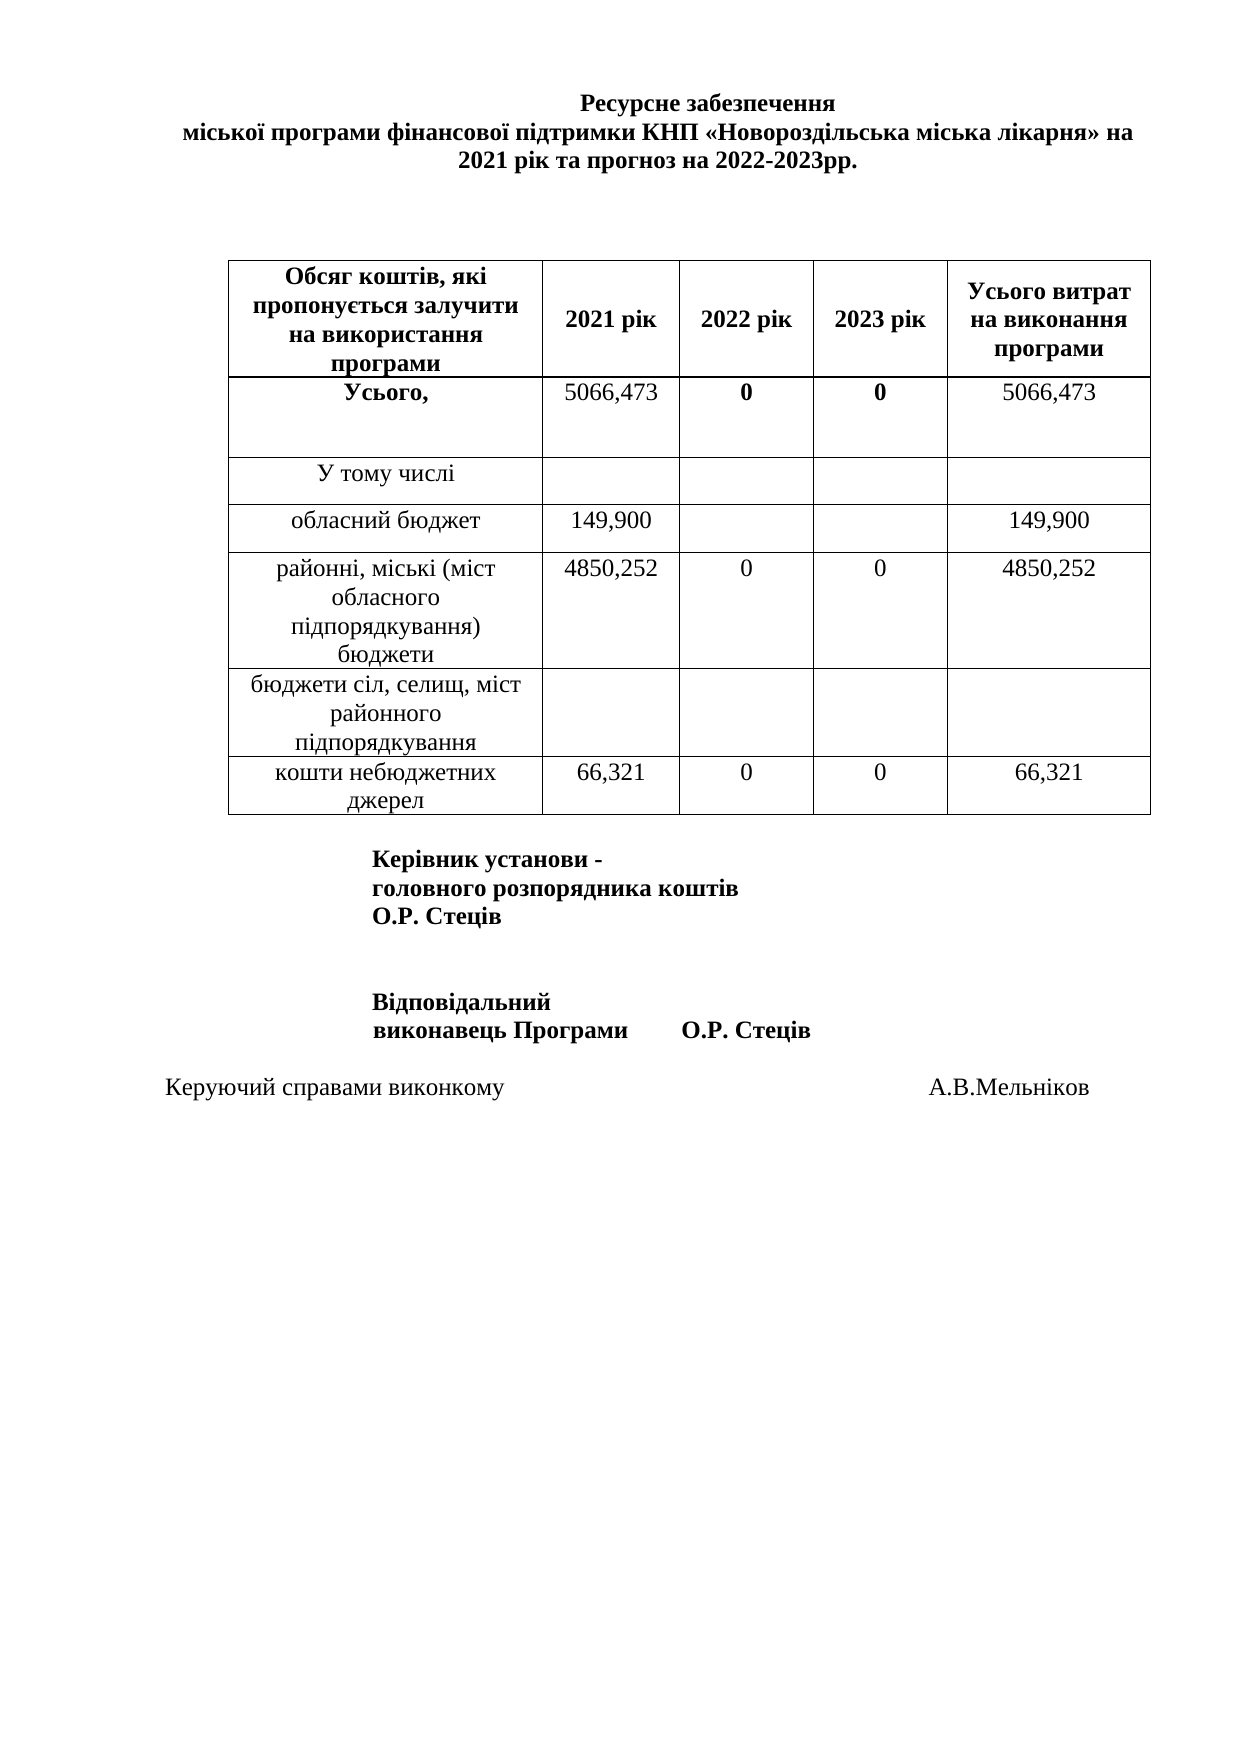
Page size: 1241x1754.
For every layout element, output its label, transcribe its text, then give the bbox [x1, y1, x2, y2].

table_cell кошти небюджетних джерел [229, 757, 542, 814]
table_cell [814, 669, 947, 756]
table_cell [948, 669, 1150, 756]
table_header 2021 рік [543, 261, 679, 376]
table_cell 4850,252 [948, 553, 1150, 668]
table_cell У тому числі [229, 458, 542, 504]
table_cell [543, 669, 679, 756]
table_cell 66,321 [948, 757, 1150, 814]
text Ресурсне забезпечення [240, 88, 1150, 117]
table_cell бюджети сіл, селищ, міст районного підпорядкування [229, 669, 542, 756]
table_cell 0 [814, 757, 947, 814]
table_cell [948, 458, 1150, 504]
table_cell 66,321 [543, 757, 679, 814]
table_cell 5066,473 [543, 378, 679, 457]
table_cell обласний бюджет [229, 505, 542, 552]
table_cell 149,900 [948, 505, 1150, 552]
table_cell районні, міські (міст обласного підпорядкування) бюджети [229, 553, 542, 668]
table_cell [814, 458, 947, 504]
table_header Усього витрат на виконання програми [948, 261, 1150, 376]
text міської програми фінансової підтримки КНП «Новороздільська міська лікарня» на 2021 рік та прогноз на 2022-2023рр. [165, 117, 1150, 174]
table_cell 5066,473 [948, 378, 1150, 457]
table_cell [680, 505, 813, 552]
table_cell [680, 669, 813, 756]
table_cell 4850,252 [543, 553, 679, 668]
table_cell 0 [814, 553, 947, 668]
table_cell [814, 505, 947, 552]
table_cell 0 [680, 378, 813, 457]
table_cell 0 [680, 757, 813, 814]
table_cell [680, 458, 813, 504]
table_cell 0 [814, 378, 947, 457]
table_header 2022 рік [680, 261, 813, 376]
table_header 2023 рік [814, 261, 947, 376]
text Керівник установи - головного розпорядника коштів О.Р. Стеців [372, 844, 1150, 930]
text Керуючий справами виконкому А.В.Мельніков [165, 1072, 1150, 1101]
table_cell 0 [680, 553, 813, 668]
text Відповідальний виконавець Програми О.Р. Стеців [298, 987, 1150, 1044]
table_cell Усього, [229, 378, 542, 457]
table_cell 149,900 [543, 505, 679, 552]
table_cell [543, 458, 679, 504]
table_header Обсяг коштів, які пропонується залучити на використання програми [229, 261, 542, 376]
